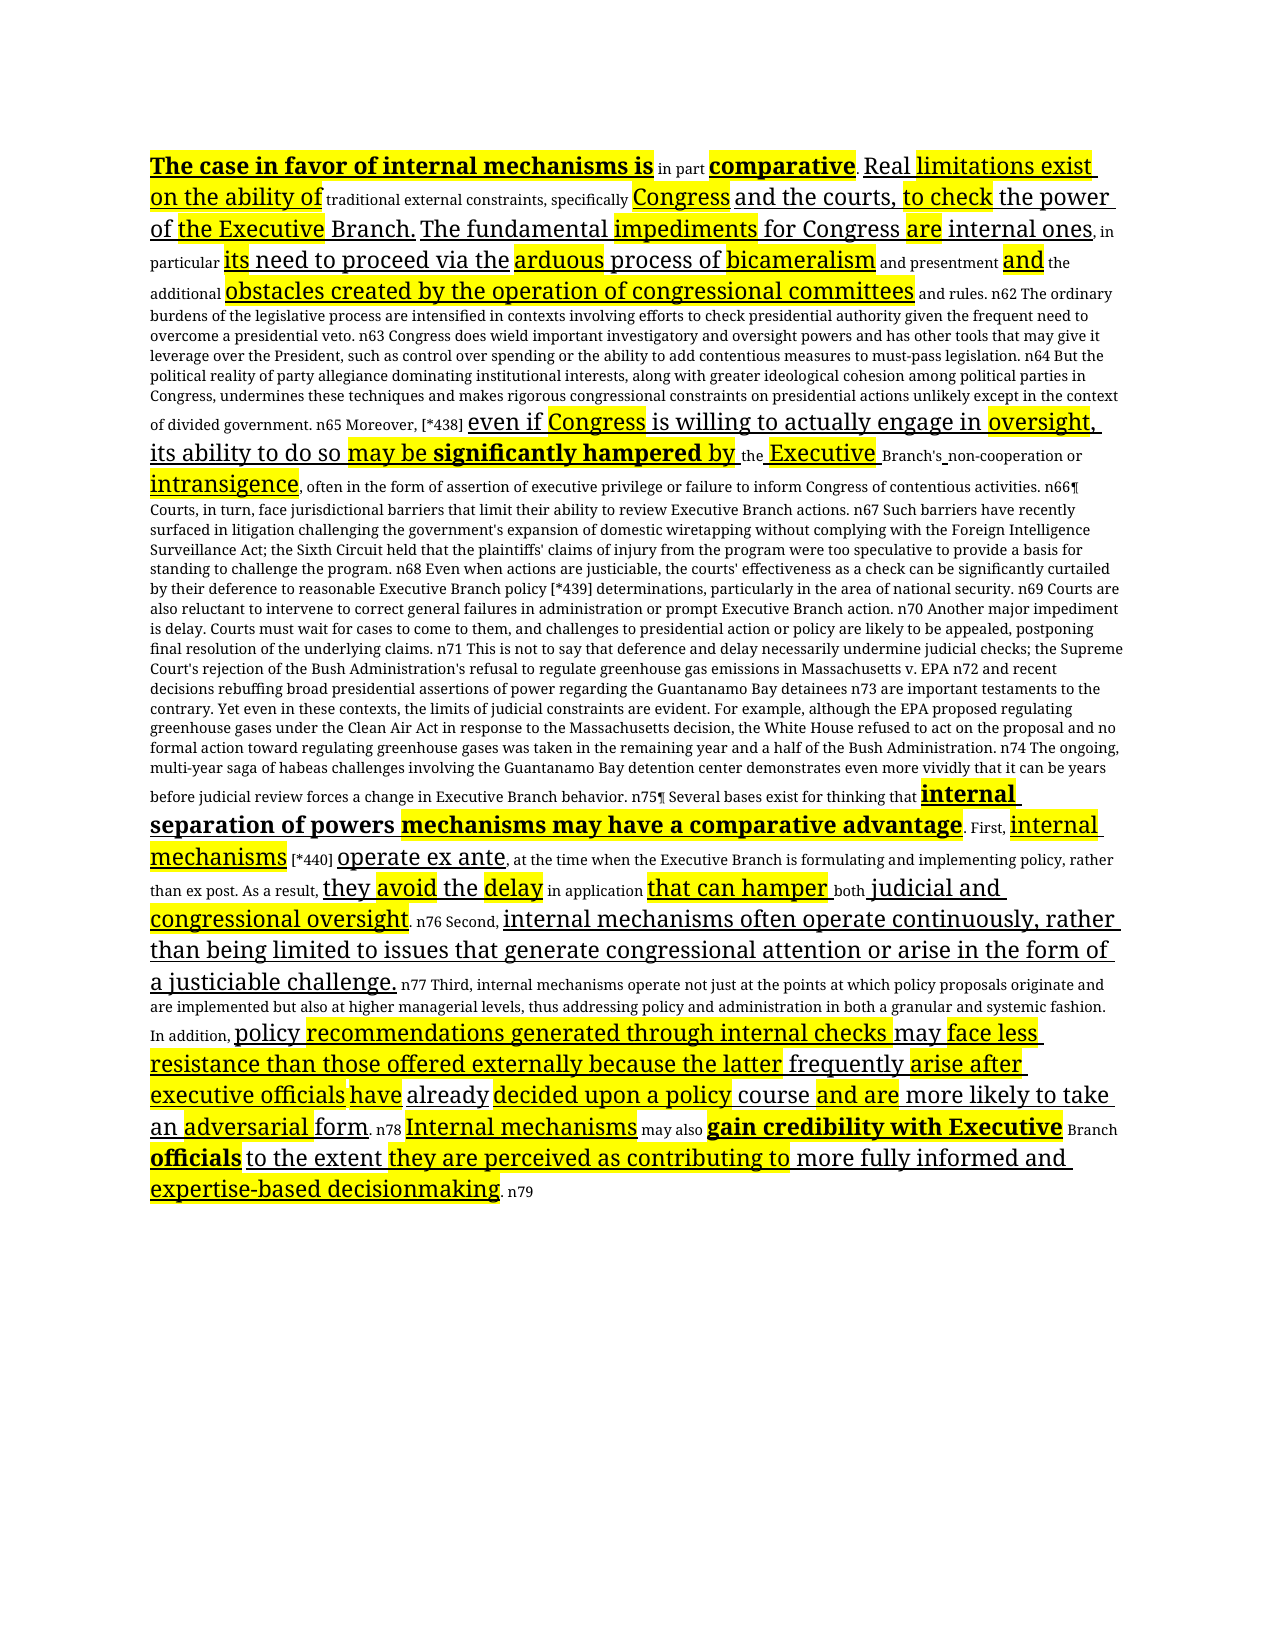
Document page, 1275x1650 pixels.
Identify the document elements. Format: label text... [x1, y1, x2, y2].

text The case in favor of internal mechanisms is in part comparative. Real limitations exist on the ability of traditional external constraints, specifically Congress and the courts, to check the power of the Executive Branch. The fundamental impediments for Congress are internal ones, in particular its need to proceed via the arduous process of bicameralism and presentment and the additional obstacles created by the operation of congressional committees and rules. n62 The ordinary burdens of the legislative process are intensified in contexts involving efforts to check presidential authority given the frequent need to overcome a presidential veto. n63 Congress does wield important investigatory and oversight powers and has other tools that may give it leverage over the President, such as control over spending or the ability to add contentious measures to must-pass legislation. n64 But the political reality of party allegiance dominating institutional interests, along with greater ideological cohesion among political parties in Congress, undermines these techniques and makes rigorous congressional constraints on presidential actions unlikely except in the context of divided government. n65 Moreover, [*438] even if Congress is willing to actually engage in oversight, its ability to do so may be significantly hampered by the Executive Branch's non-cooperation or intransigence, often in the form of assertion of executive privilege or failure to inform Congress of contentious activities. n66¶ Courts, in turn, face jurisdictional barriers that limit their ability to review Executive Branch actions. n67 Such barriers have recently surfaced in litigation challenging the government's expansion of domestic wiretapping without complying with the Foreign Intelligence Surveillance Act; the Sixth Circuit held that the plaintiffs' claims of injury from the program were too speculative to provide a basis for standing to challenge the program. n68 Even when actions are justiciable, the courts' effectiveness as a check can be significantly curtailed by their deference to reasonable Executive Branch policy [*439] determinations, particularly in the area of national security. n69 Courts are also reluctant to intervene to correct general failures in administration or prompt Executive Branch action. n70 Another major impediment is delay. Courts must wait for cases to come to them, and challenges to presidential action or policy are likely to be appealed, postponing final resolution of the underlying claims. n71 This is not to say that deference and delay necessarily undermine judicial checks; the Supreme Court's rejection of the Bush Administration's refusal to regulate greenhouse gas emissions in Massachusetts v. EPA n72 and recent decisions rebuffing broad presidential assertions of power regarding the Guantanamo Bay detainees n73 are important testaments to the contrary. Yet even in these contexts, the limits of judicial constraints are evident. For example, although the EPA proposed regulating greenhouse gases under the Clean Air Act in response to the Massachusetts decision, the White House refused to act on the proposal and no formal action toward regulating greenhouse gases was taken in the remaining year and a half of the Bush Administration. n74 The ongoing, multi-year saga of habeas challenges involving the Guantanamo Bay detention center demonstrates even more vividly that it can be years before judicial review forces a change in Executive Branch behavior. n75¶ Several bases exist for thinking that internal separation of powers mechanisms may have a comparative advantage. First, internal mechanisms [*440] operate ex ante, at the time when the Executive Branch is formulating and implementing policy, rather than ex post. As a result, they avoid the delay in application that can hamper both judicial and congressional oversight. n76 Second, internal mechanisms often operate continuously, rather than being limited to issues that generate congressional attention or arise in the form of a justiciable challenge. n77 Third, internal mechanisms operate not just at the points at which policy proposals originate and are implemented but also at higher managerial levels, thus addressing policy and administration in both a granular and systemic fashion. In addition, policy recommendations generated through internal checks may face less resistance than those offered externally because the latter frequently arise after executive officials have already decided upon a policy course and are more likely to take an adversarial form. n78 Internal mechanisms may also gain credibility with Executive Branch officials to the extent they are perceived as contributing to more fully informed and expertise-based decisionmaking. n79 [150, 150, 1125, 1204]
